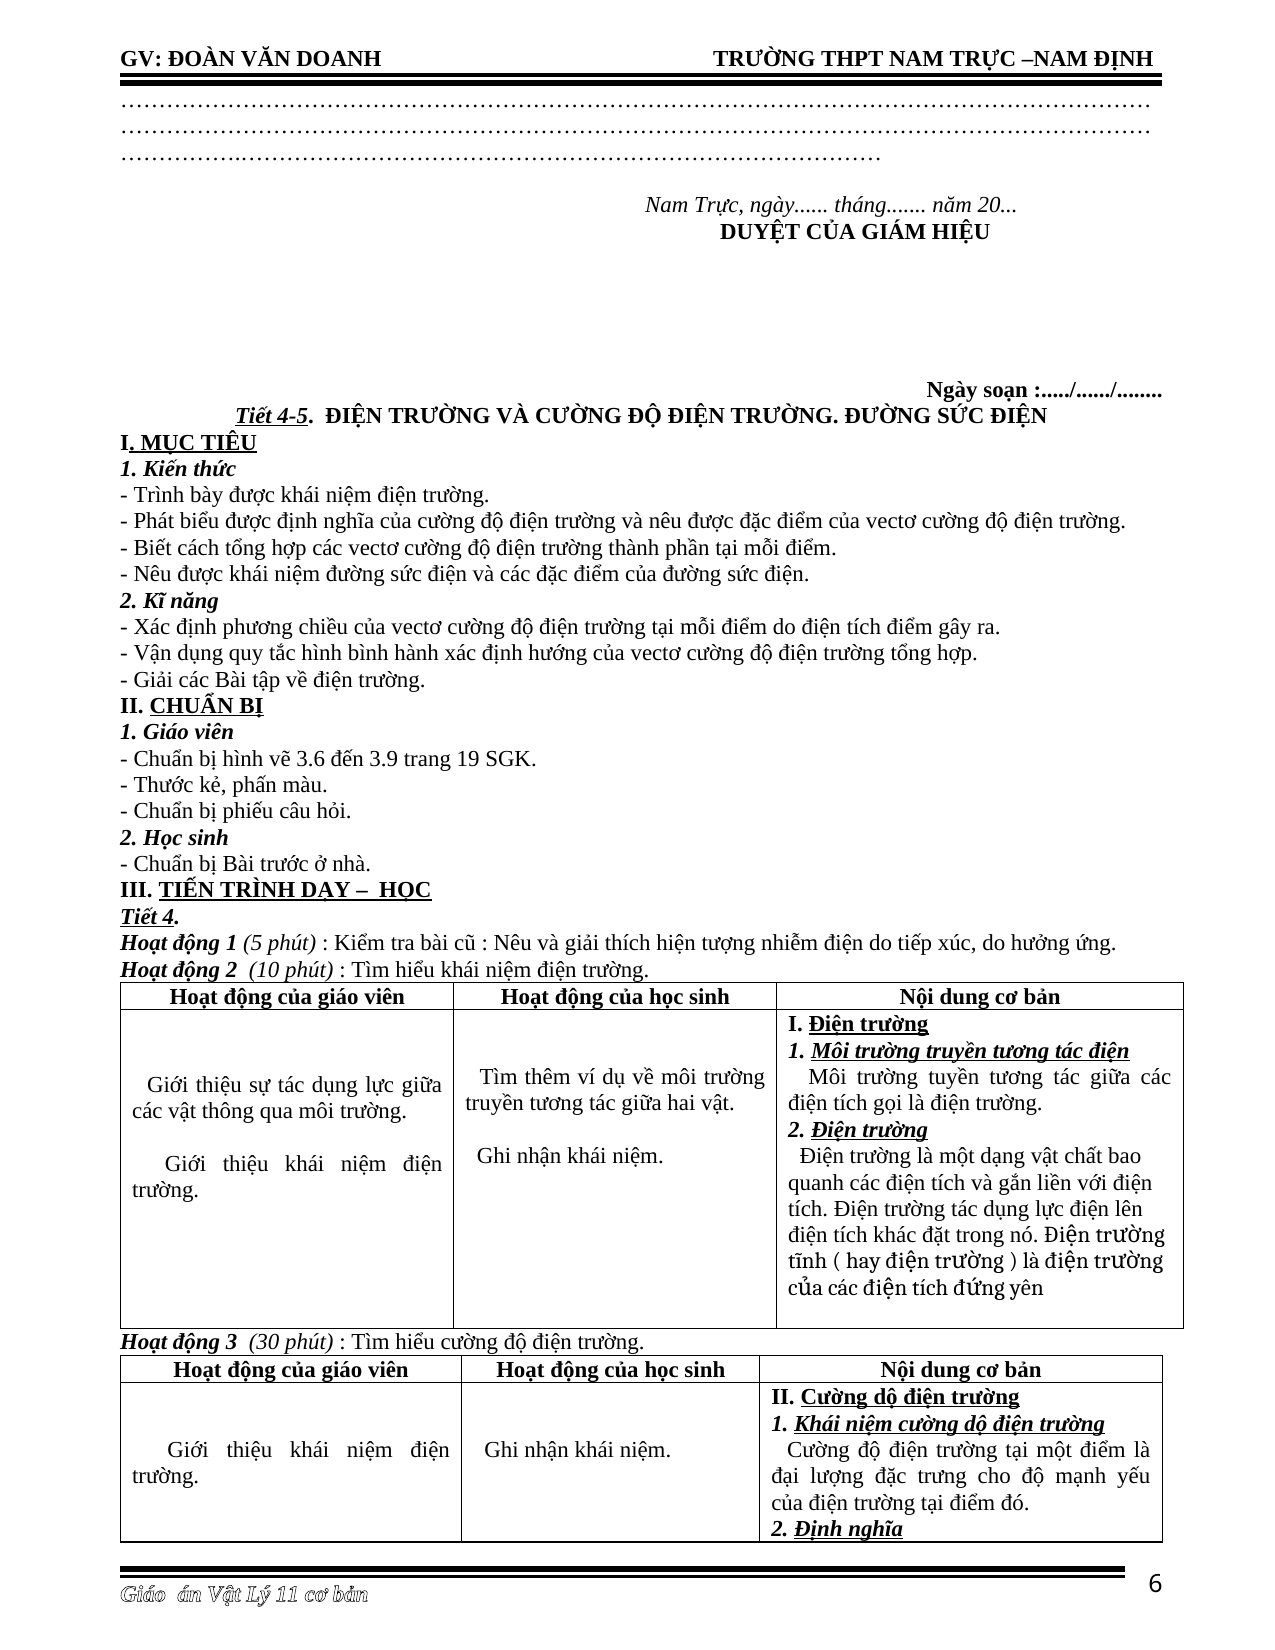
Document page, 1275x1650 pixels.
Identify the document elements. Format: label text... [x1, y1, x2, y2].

text II. CHUẨN BỊ [120, 692, 1162, 718]
text - Nêu được khái niệm đường sức điện và các đặc điểm của đường sức điện. [120, 560, 1162, 587]
text - Chuẩn bị phiếu câu hỏi. [120, 797, 1162, 824]
text - Vận dụng quy tắc hình bình hành xác định hướng của vectơ cường độ điện trường tổng hợp. [120, 639, 1162, 666]
text III. TIẾN TRÌNH DẠY – HỌC [120, 877, 1162, 903]
table_header Nội dung cơ bản [760, 1356, 1162, 1382]
text 2. Kĩ năng [120, 587, 1162, 613]
table_header Hoạt động của học sinh [462, 1356, 759, 1382]
text - Phát biểu được định nghĩa của cường độ điện trường và nêu được đặc điểm của vectơ cường độ điện trường. [120, 508, 1162, 534]
text 2. Học sinh [120, 824, 1162, 850]
table_cell I. Điện trường 1. Môi trường truyền tương tác điện Môi trường tuyền tương tác giữa các điện tích gọi là điện trường. 2. Điện trường Điện trường là một dạng vật chất bao quanh các điện tích và gắn liền với điện tích. Điện trường tác dụng lực điện lên điện tích khác đặt trong nó. Điện trường tĩnh ( hay điện trường ) là điện trường của các điện tích đứng yên [777, 1010, 1183, 1327]
table_header Nội dung cơ bản [777, 983, 1183, 1009]
table_header Hoạt động của giáo viên [121, 1356, 461, 1382]
text - Thước kẻ, phấn màu. [120, 771, 1162, 797]
text - Giải các Bài tập về điện trường. [120, 666, 1162, 692]
text Nam Trực, ngày...... tháng....... năm 20... [120, 191, 1162, 218]
text Hoạt động 1 (5 phút) : Kiểm tra bài cũ : Nêu và giải thích hiện tượng nhiễm điện do tiếp xúc, do hưởng ứng. [120, 929, 1162, 956]
text Tiết 4-5. ĐIỆN TRƯỜNG VÀ CƯỜNG ĐỘ ĐIỆN TRƯỜNG. ĐƯỜNG SỨC ĐIỆN [120, 402, 1162, 428]
text I. MỤC TIÊU [120, 428, 1162, 455]
table_cell Giới thiệu sự tác dụng lực giữa các vật thông qua môi trường. Giới thiệu khái niệm điện trường. [121, 1010, 453, 1327]
text Tiết 4. [120, 903, 1162, 929]
text 1. Giáo viên [120, 718, 1162, 745]
text Hoạt động 2 (10 phút) : Tìm hiểu khái niệm điện trường. [120, 956, 1162, 982]
text - Chuẩn bị hình vẽ 3.6 đến 3.9 trang 19 SGK. [120, 745, 1162, 771]
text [120, 86, 1162, 165]
text - Chuẩn bị Bài trước ở nhà. [120, 850, 1162, 877]
text 1. Kiến thức [120, 455, 1162, 481]
table_cell Tìm thêm ví dụ về môi trường truyền tương tác giữa hai vật. Ghi nhận khái niệm. [454, 1010, 776, 1327]
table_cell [462, 1383, 759, 1541]
text Hoạt động 3 (30 phút) : Tìm hiểu cường độ điện trường. [120, 1329, 1162, 1355]
table_header Hoạt động của học sinh [454, 983, 776, 1009]
text Ngày soạn :...../....../........ [120, 376, 1162, 402]
text - Xác định phương chiều của vectơ cường độ điện trường tại mỗi điểm do điện tích điểm gây ra. [120, 613, 1162, 639]
table_header Hoạt động của giáo viên [121, 983, 453, 1009]
text - Trình bày được khái niệm điện trường. [120, 481, 1162, 508]
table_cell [121, 1383, 461, 1541]
text DUYỆT CỦA GIÁM HIỆU [645, 218, 1162, 244]
text - Biết cách tổng hợp các vectơ cường độ điện trường thành phần tại mỗi điểm. [120, 534, 1162, 560]
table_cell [760, 1383, 1162, 1541]
